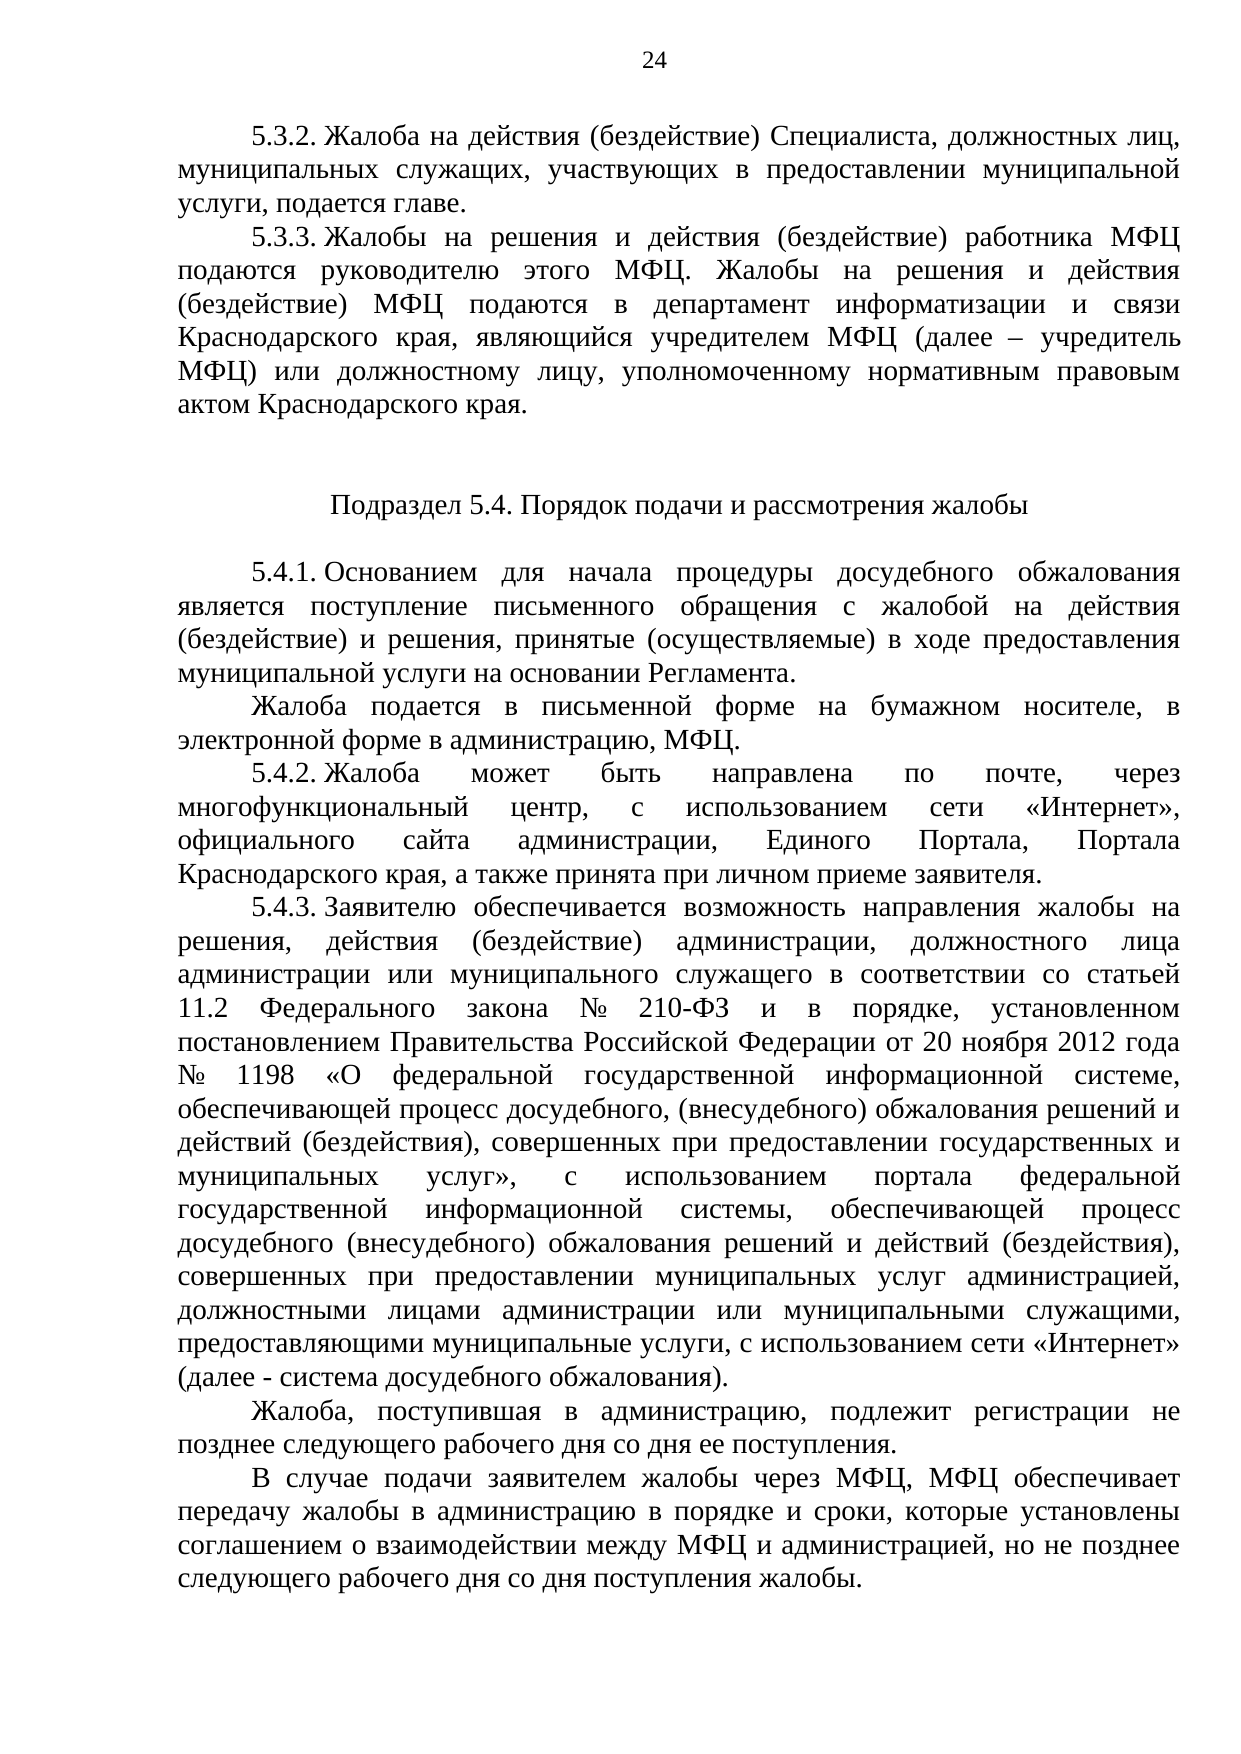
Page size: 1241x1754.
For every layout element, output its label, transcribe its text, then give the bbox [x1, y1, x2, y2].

text 5.4.2. Жалоба может быть направлена по почте, через многофункциональный центр, с использованием сети «Интернет», официального сайта администрации, Единого Портала, Портала Краснодарского края, а также принята при личном приеме заявителя. [177, 755, 1181, 889]
text Жалоба подается в письменной форме на бумажном носителе, в электронной форме в администрацию, МФЦ. [177, 688, 1181, 755]
text 5.4.1. Основанием для начала процедуры досудебного обжалования является поступление письменного обращения с жалобой на действия (бездействие) и решения, принятые (осуществляемые) в ходе предоставления муниципальной услуги на основании Регламента. [177, 554, 1181, 688]
text 5.4.3. Заявителю обеспечивается возможность направления жалобы на решения, действия (бездействие) администрации, должностного лица администрации или муниципального служащего в соответствии со статьей 11.2 Федерального закона № 210-ФЗ и в порядке, установленном постановлением Правительства Российской Федерации от 20 ноября 2012 года № 1198 «О федеральной государственной информационной системе, обеспечивающей процесс досудебного, (внесудебного) обжалования решений и действий (бездействия), совершенных при предоставлении государственных и муниципальных услуг», с использованием портала федеральной государственной информационной системы, обеспечивающей процесс досудебного (внесудебного) обжалования решений и действий (бездействия), совершенных при предоставлении муниципальных услуг администрацией, должностными лицами администрации или муниципальными служащими, предоставляющими муниципальные услуги, с использованием сети «Интернет» (далее - система досудебного обжалования). [177, 889, 1181, 1393]
text Жалоба, поступившая в администрацию, подлежит регистрации не позднее следующего рабочего дня со дня ее поступления. [177, 1393, 1181, 1460]
text 5.3.2. Жалоба на действия (бездействие) Специалиста, должностных лиц, муниципальных служащих, участвующих в предоставлении муниципальной услуги, подается главе. [177, 118, 1181, 219]
text В случае подачи заявителем жалобы через МФЦ, МФЦ обеспечивает передачу жалобы в администрацию в порядке и сроки, которые установлены соглашением о взаимодействии между МФЦ и администрацией, но не позднее следующего рабочего дня со дня поступления жалобы. [177, 1460, 1181, 1594]
text 5.3.3. Жалобы на решения и действия (бездействие) работника МФЦ подаются руководителю этого МФЦ. Жалобы на решения и действия (бездействие) МФЦ подаются в департамент информатизации и связи Краснодарского края, являющийся учредителем МФЦ (далее – учредитель МФЦ) или должностному лицу, уполномоченному нормативным правовым актом Краснодарского края. [177, 219, 1181, 420]
text Подраздел 5.4. Порядок подачи и рассмотрения жалобы [177, 487, 1181, 521]
